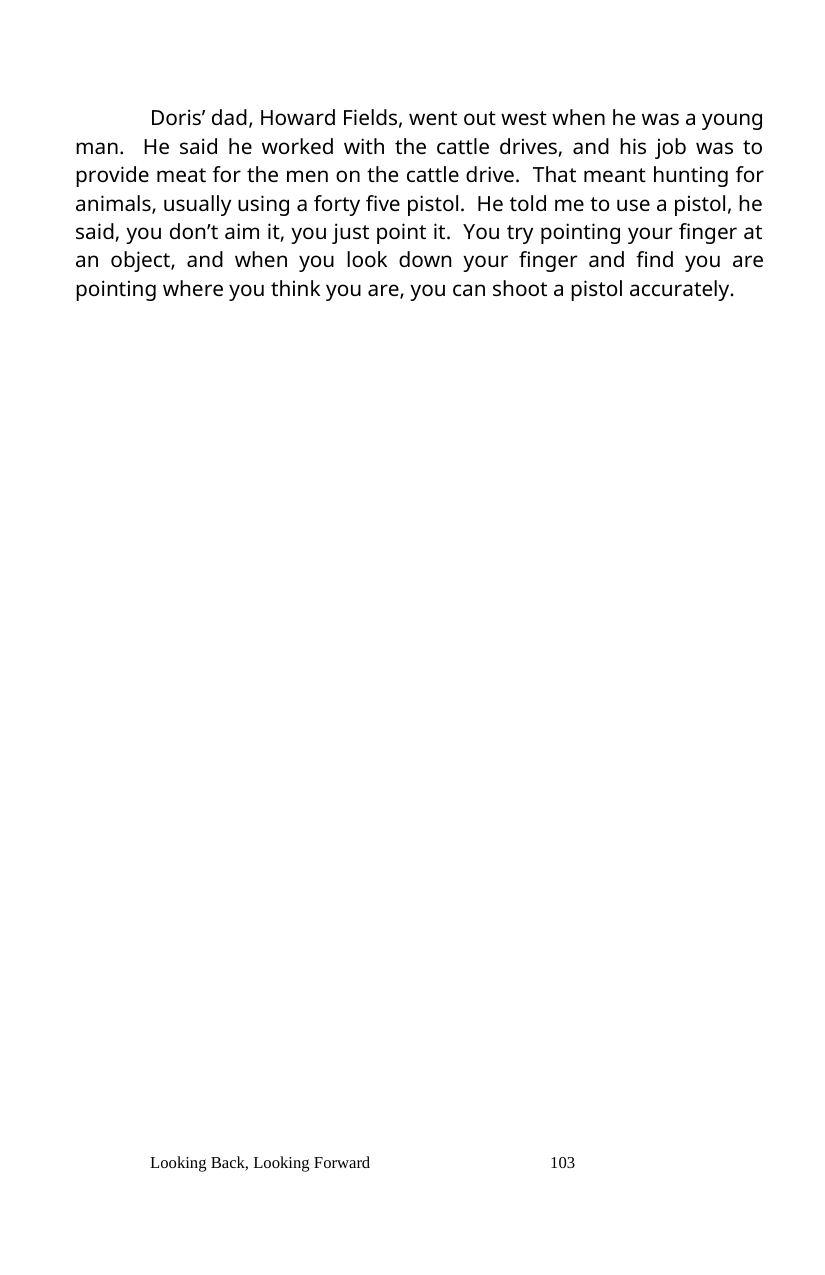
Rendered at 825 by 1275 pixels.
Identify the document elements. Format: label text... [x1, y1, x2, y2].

text Doris’ dad, Howard Fields, went out west when he was a young man. He said he worked with the cattle drives, and his job was to provide meat for the men on the cattle drive. That meant hunting for animals, usually using a forty five pistol. He told me to use a pistol, he said, you don’t aim it, you just point it. You try pointing your finger at an object, and when you look down your finger and find you are pointing where you think you are, you can shoot a pistol accurately. [75, 103, 765, 302]
